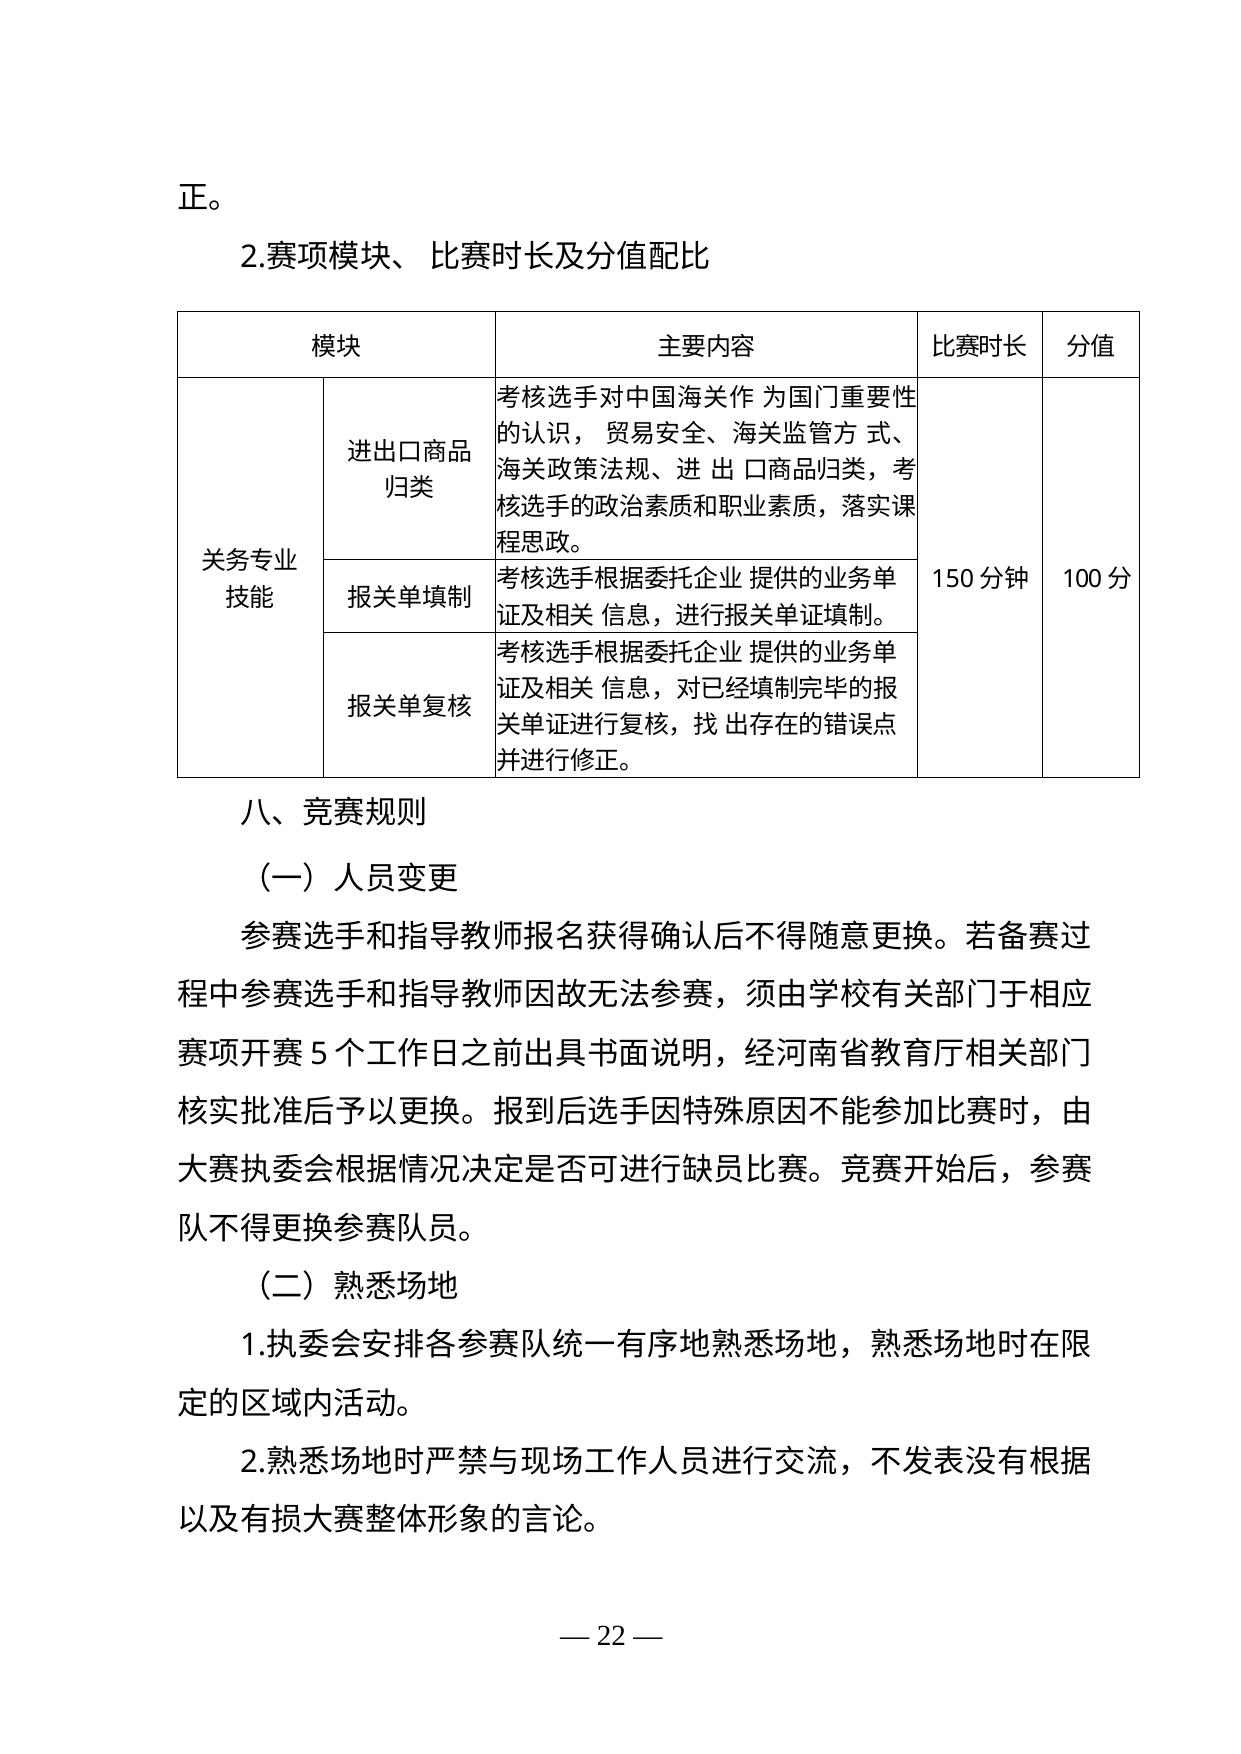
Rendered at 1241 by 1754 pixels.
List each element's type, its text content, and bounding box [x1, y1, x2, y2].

table_cell 考核选手根据委托企业 提供的业务单证及相关 信息，进行报关单证填制。 [496, 560, 917, 631]
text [177, 162, 1093, 220]
table_cell 关务专业 技能 [178, 378, 323, 777]
table_cell 100分 [1043, 378, 1139, 777]
table_cell 考核选手对中国海关作 为国门重要性的认识， 贸易安全、海关监管方 式、海关政策法规、进 出 口商品归类，考核选手的政治素质和职业素质，落实课程思政。 [496, 378, 917, 558]
text 2.熟悉场地时严禁与现场工作人员进行交流，不发表没有根据以及有损大赛整体形象的言论。 [177, 1426, 1093, 1542]
text 八、竞赛规则 [177, 778, 1093, 842]
table_cell 150分钟 [918, 378, 1042, 777]
table_cell 报关单复核 [324, 633, 495, 777]
text 参赛选手和指导教师报名获得确认后不得随意更换。若备赛过程中参赛选手和指导教师因故无法参赛，须由学校有关部门于相应赛项开赛5个工作日之前出具书面说明，经河南省教育厅相关部门核实批准后予以更换。报到后选手因特殊原因不能参加比赛时，由大赛执委会根据情况决定是否可进行缺员比赛。竞赛开始后，参赛队不得更换参赛队员。 [177, 901, 1093, 1251]
table_cell 考核选手根据委托企业 提供的业务单证及相关 信息，对已经填制完毕的报关单证进行复核，找 出存在的错误点并进行修正。 [496, 633, 917, 777]
table_header 模块 [178, 312, 495, 377]
text 1.执委会安排各参赛队统一有序地熟悉场地，熟悉场地时在限定的区域内活动。 [177, 1309, 1093, 1426]
table_cell 进出口商品 归类 [324, 378, 495, 558]
table_header 分值 [1043, 312, 1139, 377]
table_header 比赛时长 [918, 312, 1042, 377]
text 2.赛项模块、 比赛时长及分值配比 [177, 220, 1093, 279]
text （一）人员变更 [177, 842, 1093, 901]
text （二）熟悉场地 [177, 1251, 1093, 1309]
table_header 主要内容 [496, 312, 917, 377]
table_cell 报关单填制 [324, 560, 495, 631]
